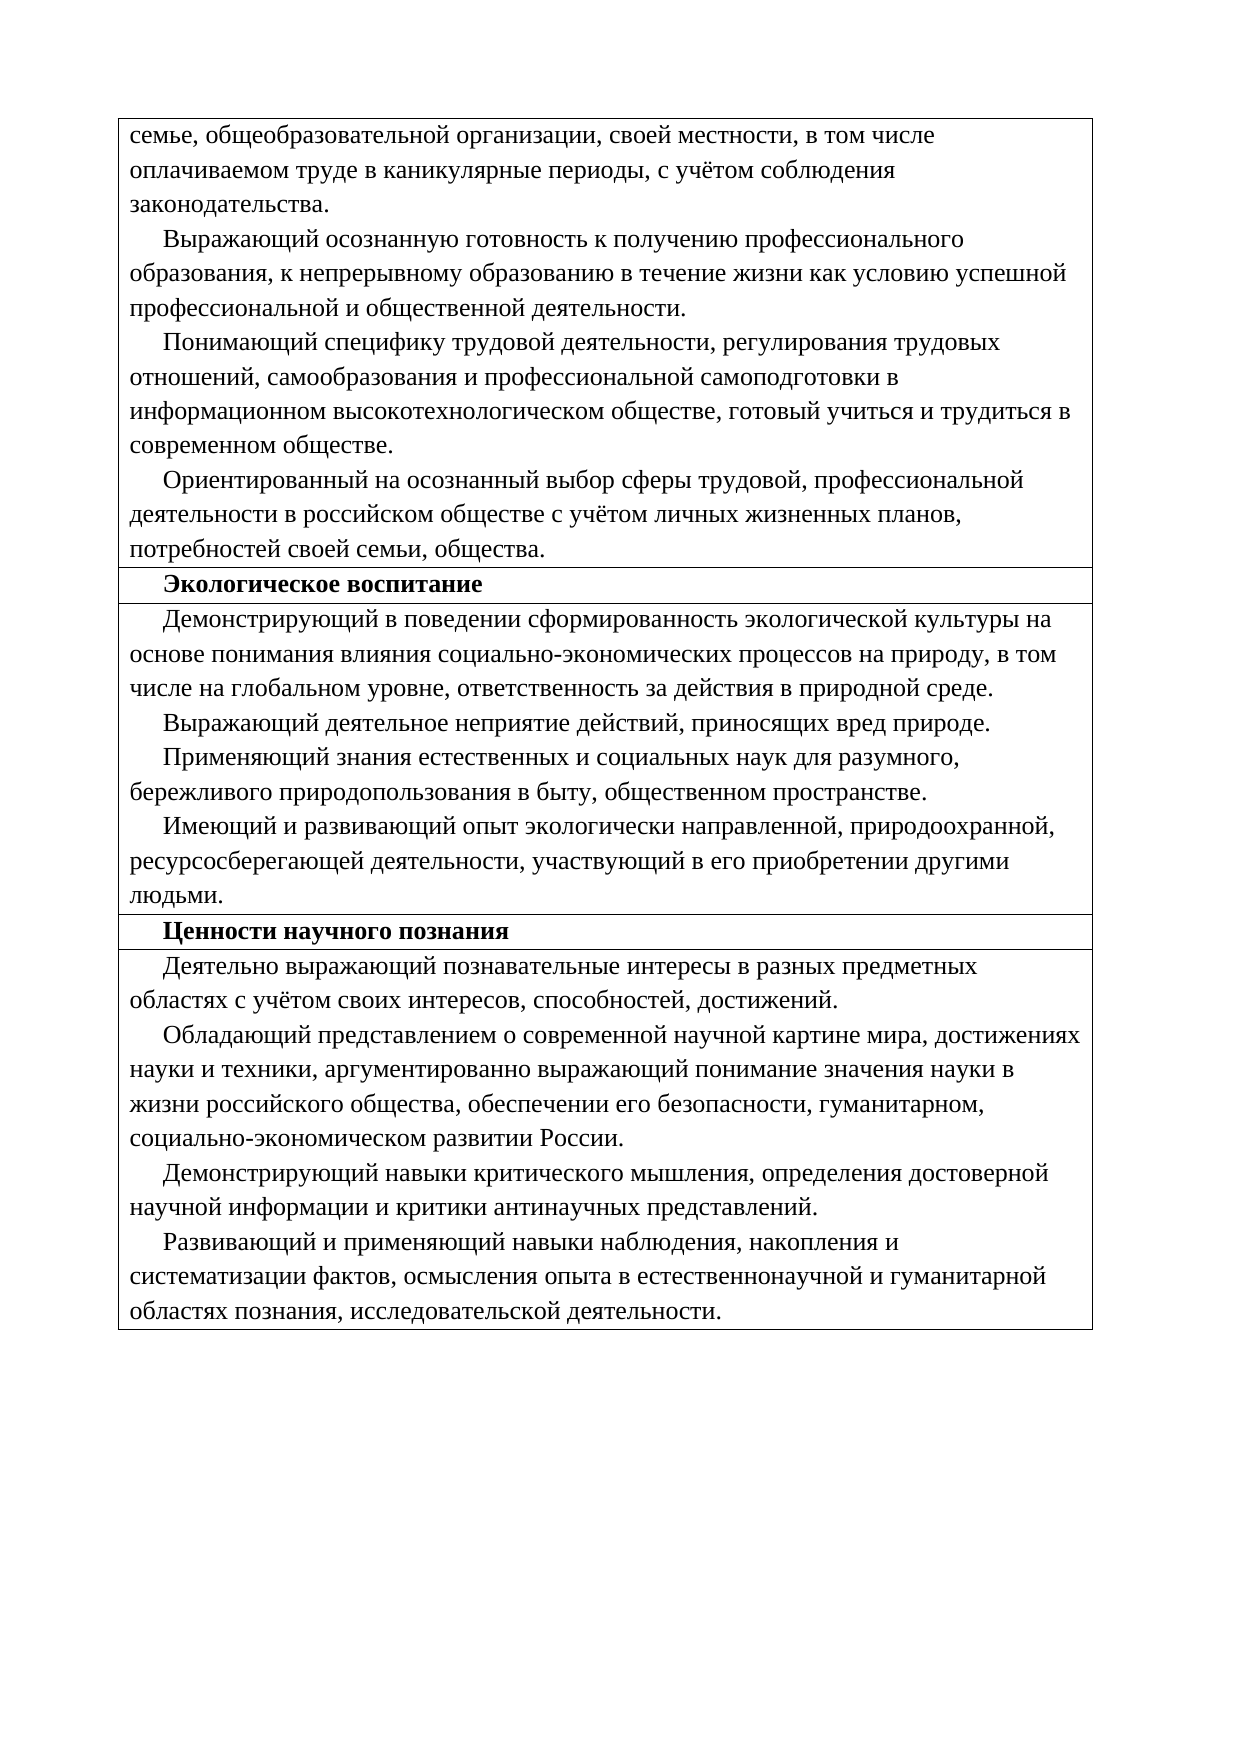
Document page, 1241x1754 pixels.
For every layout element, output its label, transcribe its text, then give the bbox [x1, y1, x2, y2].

table_cell Экологическое воспитание [119, 568, 1092, 602]
table_cell Ценности научного познания [119, 915, 1092, 949]
table_cell Демонстрирующий в поведении сформированность экологической культуры на основе понимания влияния социально-экономических процессов на природу, в том числе на глобальном уровне, ответственность за действия в природной среде. Выражающий деятельное неприятие действий, приносящих вред природе. Применяющий знания естественных и социальных наук для разумного, бережливого природопользования в быту, общественном пространстве. Имеющий и развивающий опыт экологически направленной, природоохранной, ресурсосберегающей деятельности, участвующий в его приобретении другими людьми. [119, 604, 1092, 914]
table_cell Деятельно выражающий познавательные интересы в разных предметных областях с учётом своих интересов, способностей, достижений. Обладающий представлением о современной научной картине мира, достижениях науки и техники, аргументированно выражающий понимание значения науки в жизни российского общества, обеспечении его безопасности, гуманитарном, социально-экономическом развитии России. Демонстрирующий навыки критического мышления, определения достоверной научной информации и критики антинаучных представлений. Развивающий и применяющий навыки наблюдения, накопления и систематизации фактов, осмысления опыта в естественнонаучной и гуманитарной областях познания, исследовательской деятельности. [119, 950, 1092, 1329]
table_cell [119, 119, 1092, 567]
